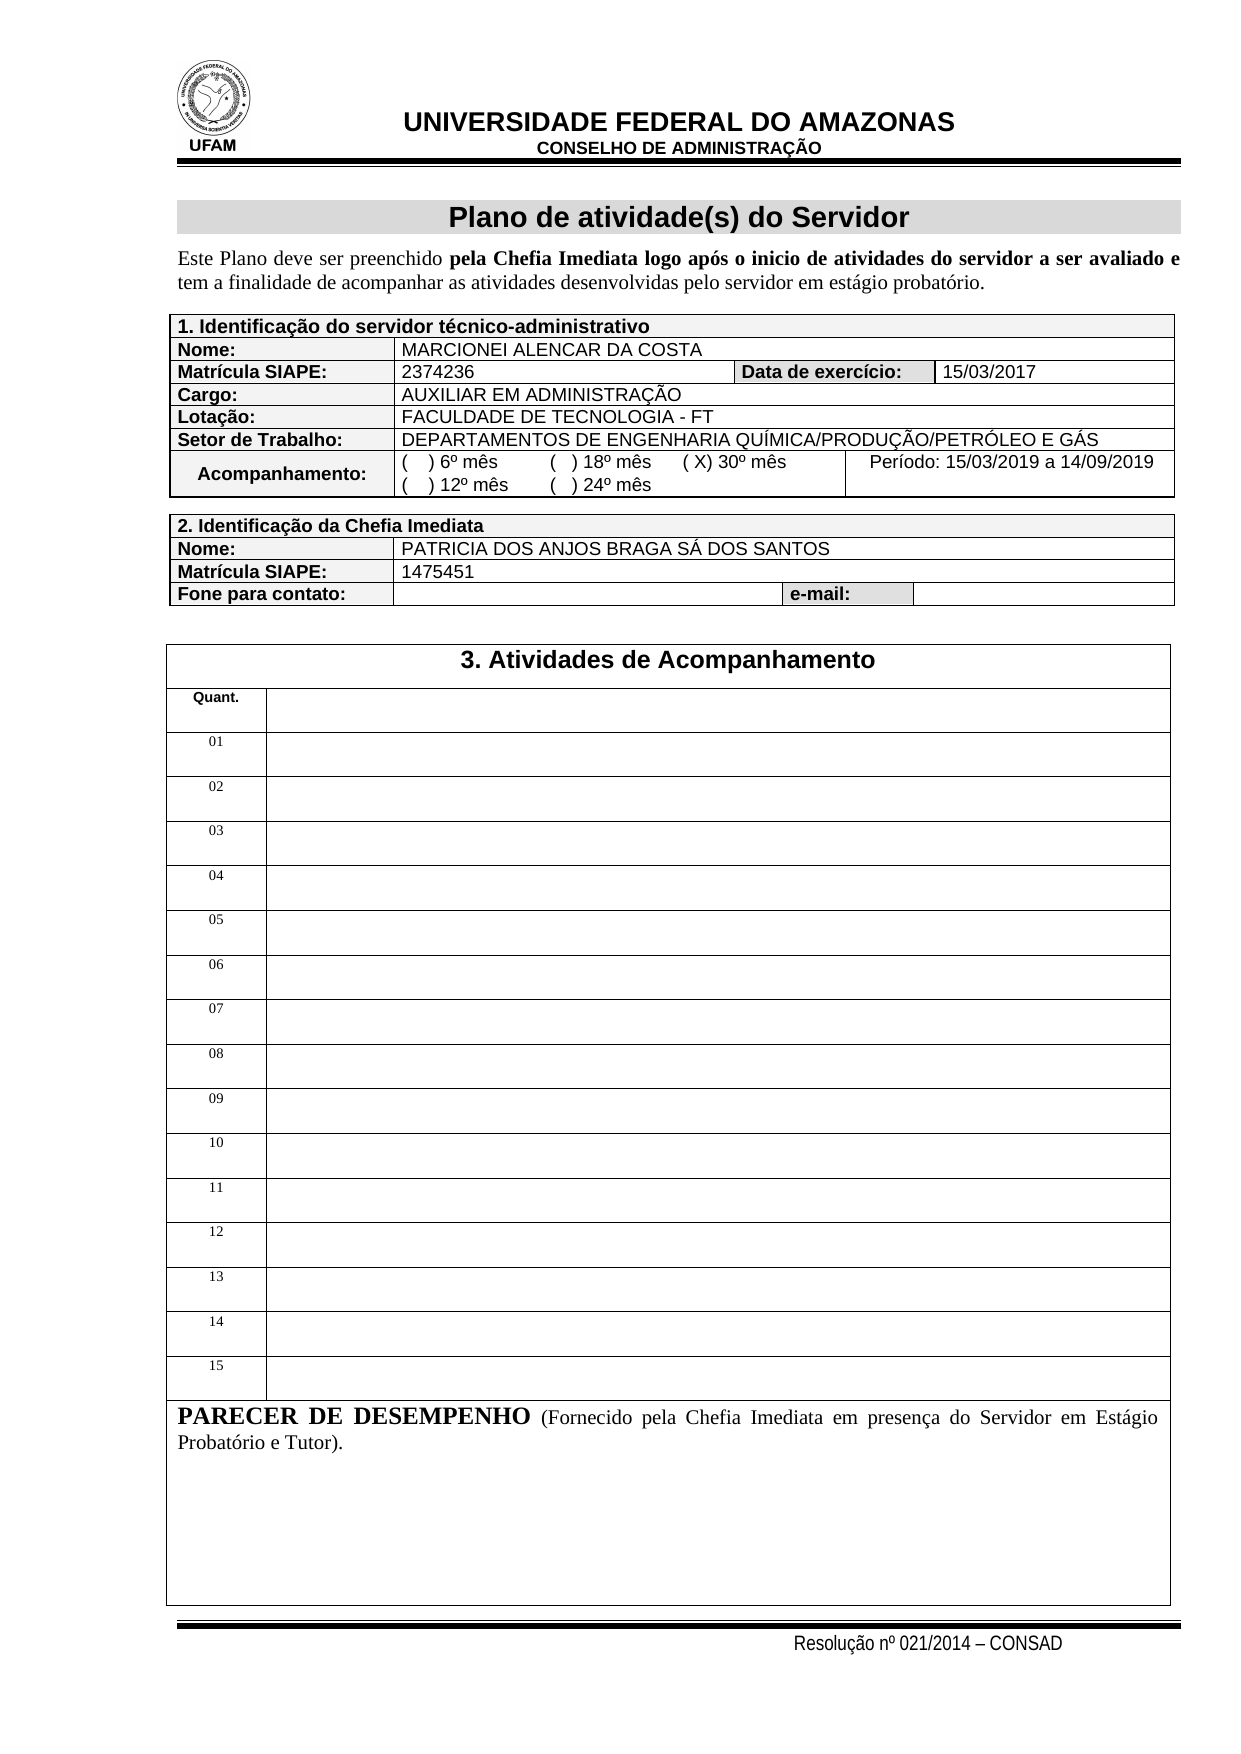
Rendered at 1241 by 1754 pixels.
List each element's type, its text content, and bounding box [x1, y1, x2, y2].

table_cell 05 [167, 911, 266, 954]
table_cell 14 [167, 1312, 266, 1356]
table_cell 11 [167, 1179, 266, 1222]
table_cell Nome: [171, 538, 393, 559]
text Plano de atividade(s) do Servidor [177, 200, 1181, 234]
table_cell [267, 1000, 1170, 1044]
table_header 2. Identificação da Chefia Imediata [171, 515, 1174, 537]
table_cell 01 [167, 733, 266, 776]
table_cell PARECER DE DESEMPENHO (Fornecido pela Chefia Imediata em presença do Servidor em Estágio Probatório e Tutor). [167, 1401, 1170, 1605]
table_cell Acompanhamento: [171, 451, 394, 496]
table_cell [267, 1134, 1170, 1177]
table_cell [267, 956, 1170, 999]
table_cell Cargo: [171, 384, 394, 405]
table_cell DEPARTAMENTOS DE ENGENHARIA QUÍMICA/PRODUÇÃO/PETRÓLEO E GÁS [395, 429, 1174, 450]
table_cell [267, 866, 1170, 910]
table_cell 15/03/2017 [936, 361, 1174, 382]
table_cell [267, 1089, 1170, 1133]
table_cell 06 [167, 956, 266, 999]
table_cell ( ) 6º mês ( ) 18º mês ( X) 30º mês [395, 451, 845, 473]
table_cell [267, 1312, 1170, 1356]
table_cell FACULDADE DE TECNOLOGIA - FT [395, 406, 1174, 428]
table_cell [267, 1045, 1170, 1088]
table_cell Nome: [171, 338, 394, 360]
table_cell [267, 777, 1170, 821]
table_cell [394, 583, 782, 604]
table_cell [267, 1357, 1170, 1400]
table_cell MARCIONEI ALENCAR DA COSTA [395, 338, 1174, 360]
text Este Plano deve ser preenchido pela Chefia Imediata logo após o inicio de atividades do servidor a ser avaliado e tem a finalidade de acompanhar as atividades desenvolvidas pelo servidor em estágio probatório. [177, 246, 1181, 294]
table_cell Período: 15/03/2019 a 14/09/2019 [846, 451, 1174, 473]
table_cell [267, 822, 1170, 865]
table_header 3. Atividades de Acompanhamento [167, 645, 1170, 688]
table_cell 13 [167, 1268, 266, 1311]
table_cell 15 [167, 1357, 266, 1400]
picture [177, 60, 252, 151]
table_cell 04 [167, 866, 266, 910]
table_cell [267, 911, 1170, 954]
table_cell 10 [167, 1134, 266, 1177]
table_cell Matrícula SIAPE: [171, 560, 393, 582]
table_cell 12 [167, 1223, 266, 1267]
table_cell 1475451 [394, 560, 1174, 582]
table_cell Quant. [167, 689, 266, 732]
table_cell Setor de Trabalho: [171, 429, 394, 450]
table_cell ( ) 12º mês ( ) 24º mês [395, 473, 845, 496]
table_cell Fone para contato: [171, 583, 393, 604]
table_cell 02 [167, 777, 266, 821]
table_cell [267, 1179, 1170, 1222]
table_cell Matrícula SIAPE: [171, 361, 394, 382]
table_cell 2374236 [395, 361, 734, 382]
table_cell AUXILIAR EM ADMINISTRAÇÃO [395, 384, 1174, 405]
table_cell [267, 733, 1170, 776]
table_cell [846, 473, 1174, 496]
table_cell 07 [167, 1000, 266, 1044]
table_cell Data de exercício: [735, 361, 934, 382]
table_cell e-mail: [783, 583, 913, 604]
table_cell [267, 689, 1170, 732]
table_header 1. Identificação do servidor técnico-administrativo [171, 315, 1174, 337]
table_cell [267, 1268, 1170, 1311]
table_cell PATRICIA DOS ANJOS BRAGA SÁ DOS SANTOS [394, 538, 1174, 559]
table_cell 08 [167, 1045, 266, 1088]
table_cell 03 [167, 822, 266, 865]
table_cell [914, 583, 1174, 604]
table_cell 09 [167, 1089, 266, 1133]
table_cell [267, 1223, 1170, 1267]
table_cell Lotação: [171, 406, 394, 428]
